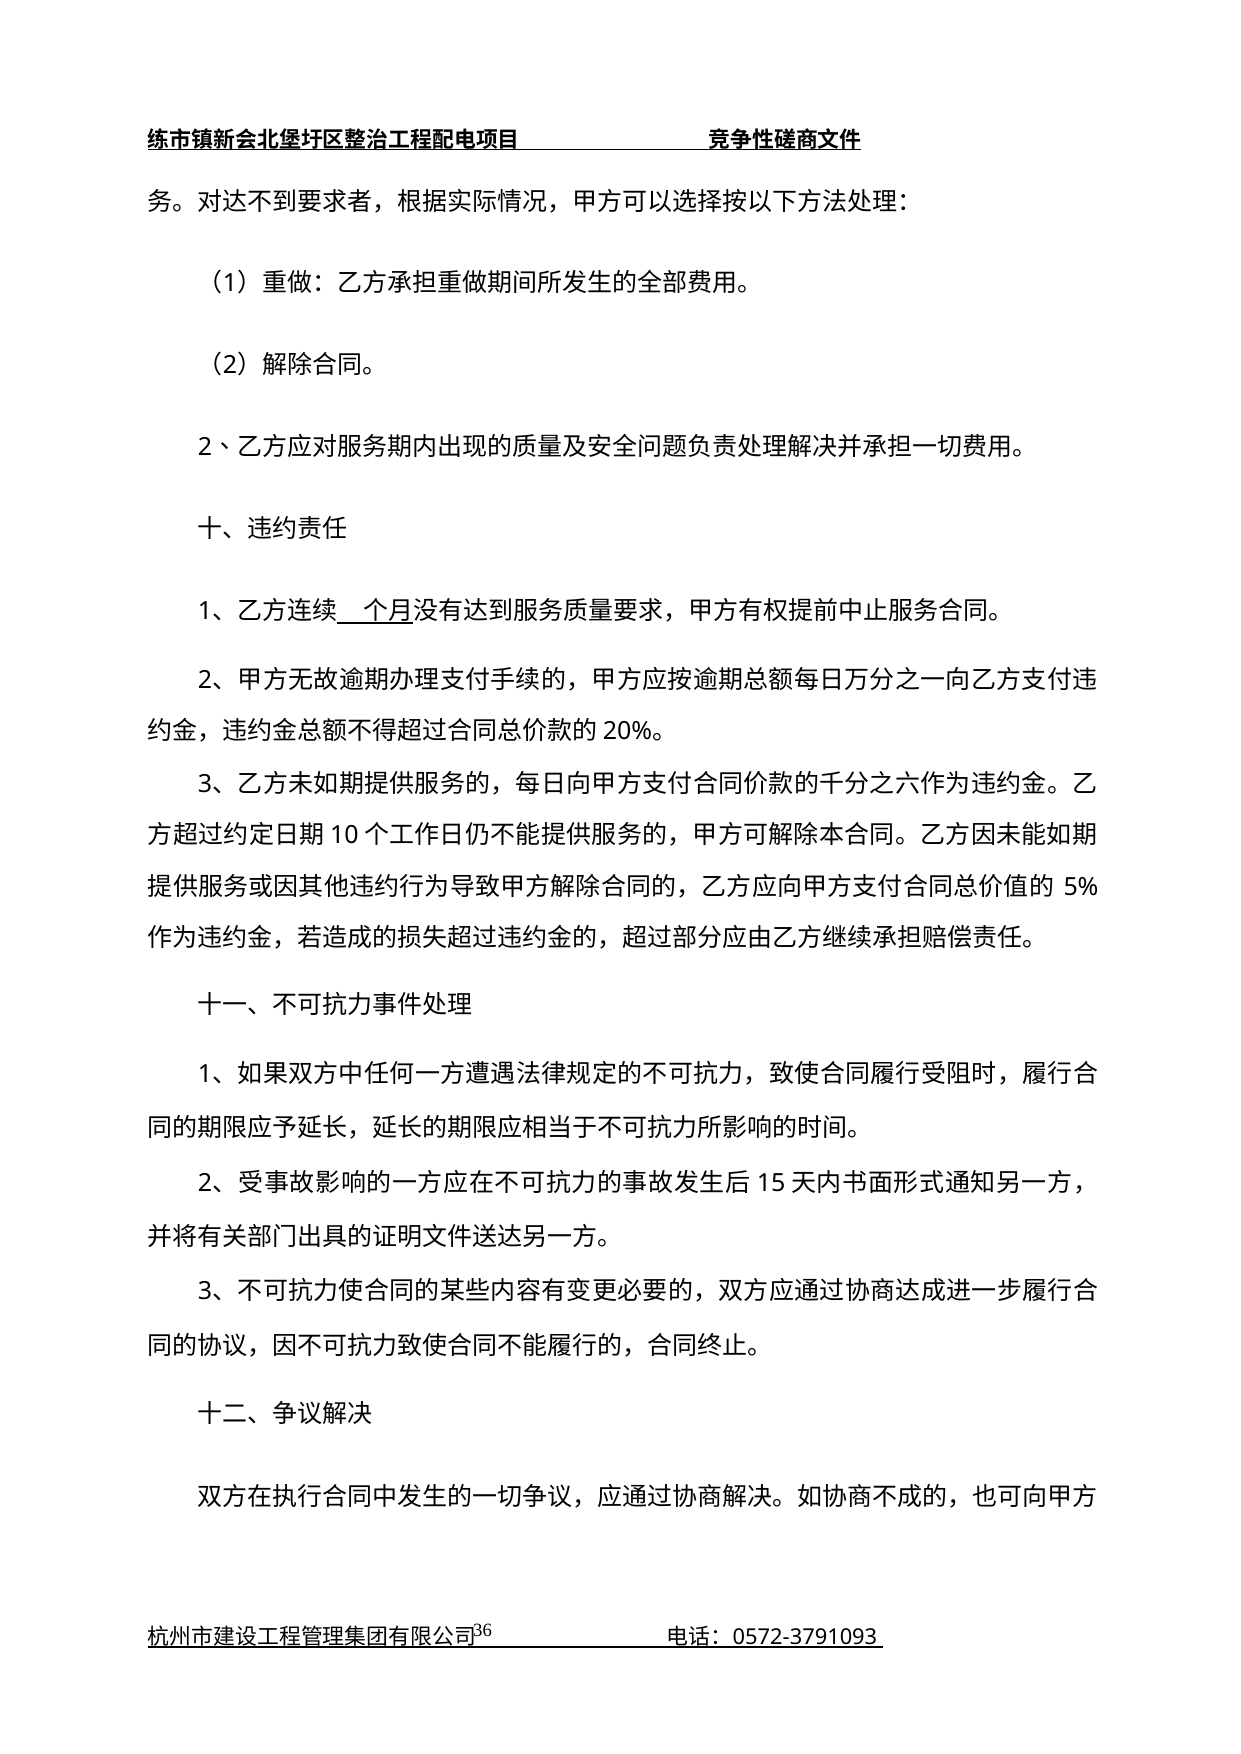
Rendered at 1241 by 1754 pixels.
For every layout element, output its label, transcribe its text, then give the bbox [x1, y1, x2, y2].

subtitle 十二、争议解决 [148, 1379, 1098, 1444]
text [148, 1463, 1098, 1528]
text 2、受事故影响的一方应在不可抗力的事故发生后15天内书面形式通知另一方，并将有关部门出具的证明文件送达另一方。 [148, 1162, 1098, 1253]
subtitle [148, 168, 1098, 233]
list 乙方应对服务期内出现的质量及安全问题负责处理解决并承担一切费用。 [148, 414, 1098, 479]
subtitle 解除合同。 [148, 332, 1098, 397]
text 3、不可抗力使合同的某些内容有变更必要的，双方应通过协商达成进一步履行合同的协议，因不可抗力致使合同不能履行的，合同终止。 [148, 1271, 1098, 1361]
text 1、如果双方中任何一方遭遇法律规定的不可抗力，致使合同履行受阻时，履行合同的期限应予延长，延长的期限应相当于不可抗力所影响的时间。 [148, 1053, 1098, 1144]
subtitle 违约责任 [148, 496, 1098, 561]
text 3、乙方未如期提供服务的，每日向甲方支付合同价款的千分之六作为违约金。乙方超过约定日期10个工作日仍不能提供服务的，甲方可解除本合同。乙方因未能如期提供服务或因其他违约行为导致甲方解除合同的，乙方应向甲方支付合同总价值的5%作为违约金，若造成的损失超过违约金的，超过部分应由乙方继续承担赔偿责任。 [148, 764, 1098, 953]
text 1、乙方连续 个月没有达到服务质量要求，甲方有权提前中止服务合同。 [148, 578, 1098, 643]
text 2、甲方无故逾期办理支付手续的，甲方应按逾期总额每日万分之一向乙方支付违约金，违约金总额不得超过合同总价款的20%。 [148, 659, 1098, 747]
text 十一、不可抗力事件处理 [148, 970, 1098, 1035]
list 重做：乙方承担重做期间所发生的全部费用。 [148, 250, 1098, 315]
